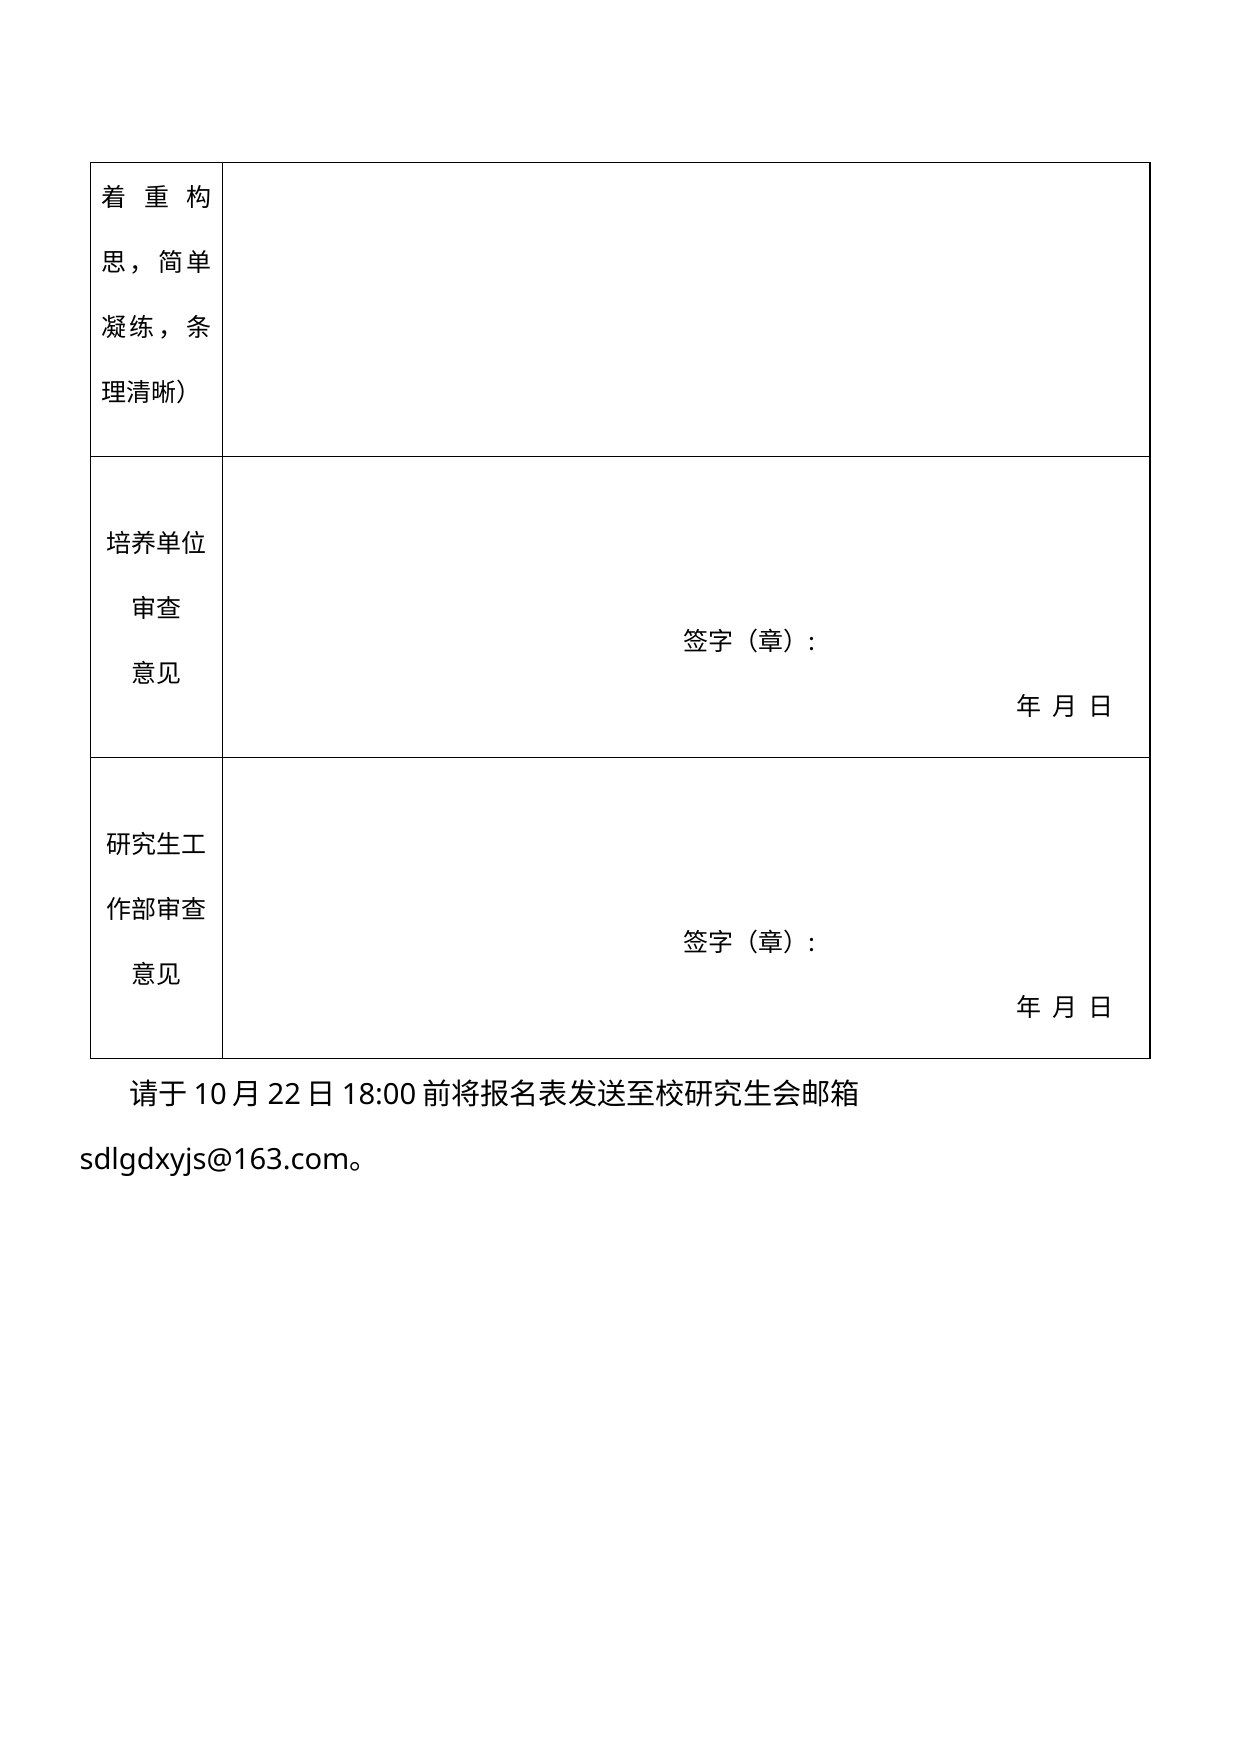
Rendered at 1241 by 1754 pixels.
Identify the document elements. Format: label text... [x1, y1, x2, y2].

table_cell [223, 163, 1149, 456]
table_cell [91, 163, 222, 456]
text 请于10月22日18:00前将报名表发送至校研究生会邮箱sdlgdxyjs@163.com。 [79, 1059, 1150, 1189]
table_cell 培养单位审查 意见 [91, 457, 222, 757]
table_cell 研究生工作部审查意见 [91, 758, 222, 1058]
table_cell 签字（章）: 年 月 日 [223, 457, 1149, 757]
table_cell 签字（章）: 年 月 日 [223, 758, 1149, 1058]
